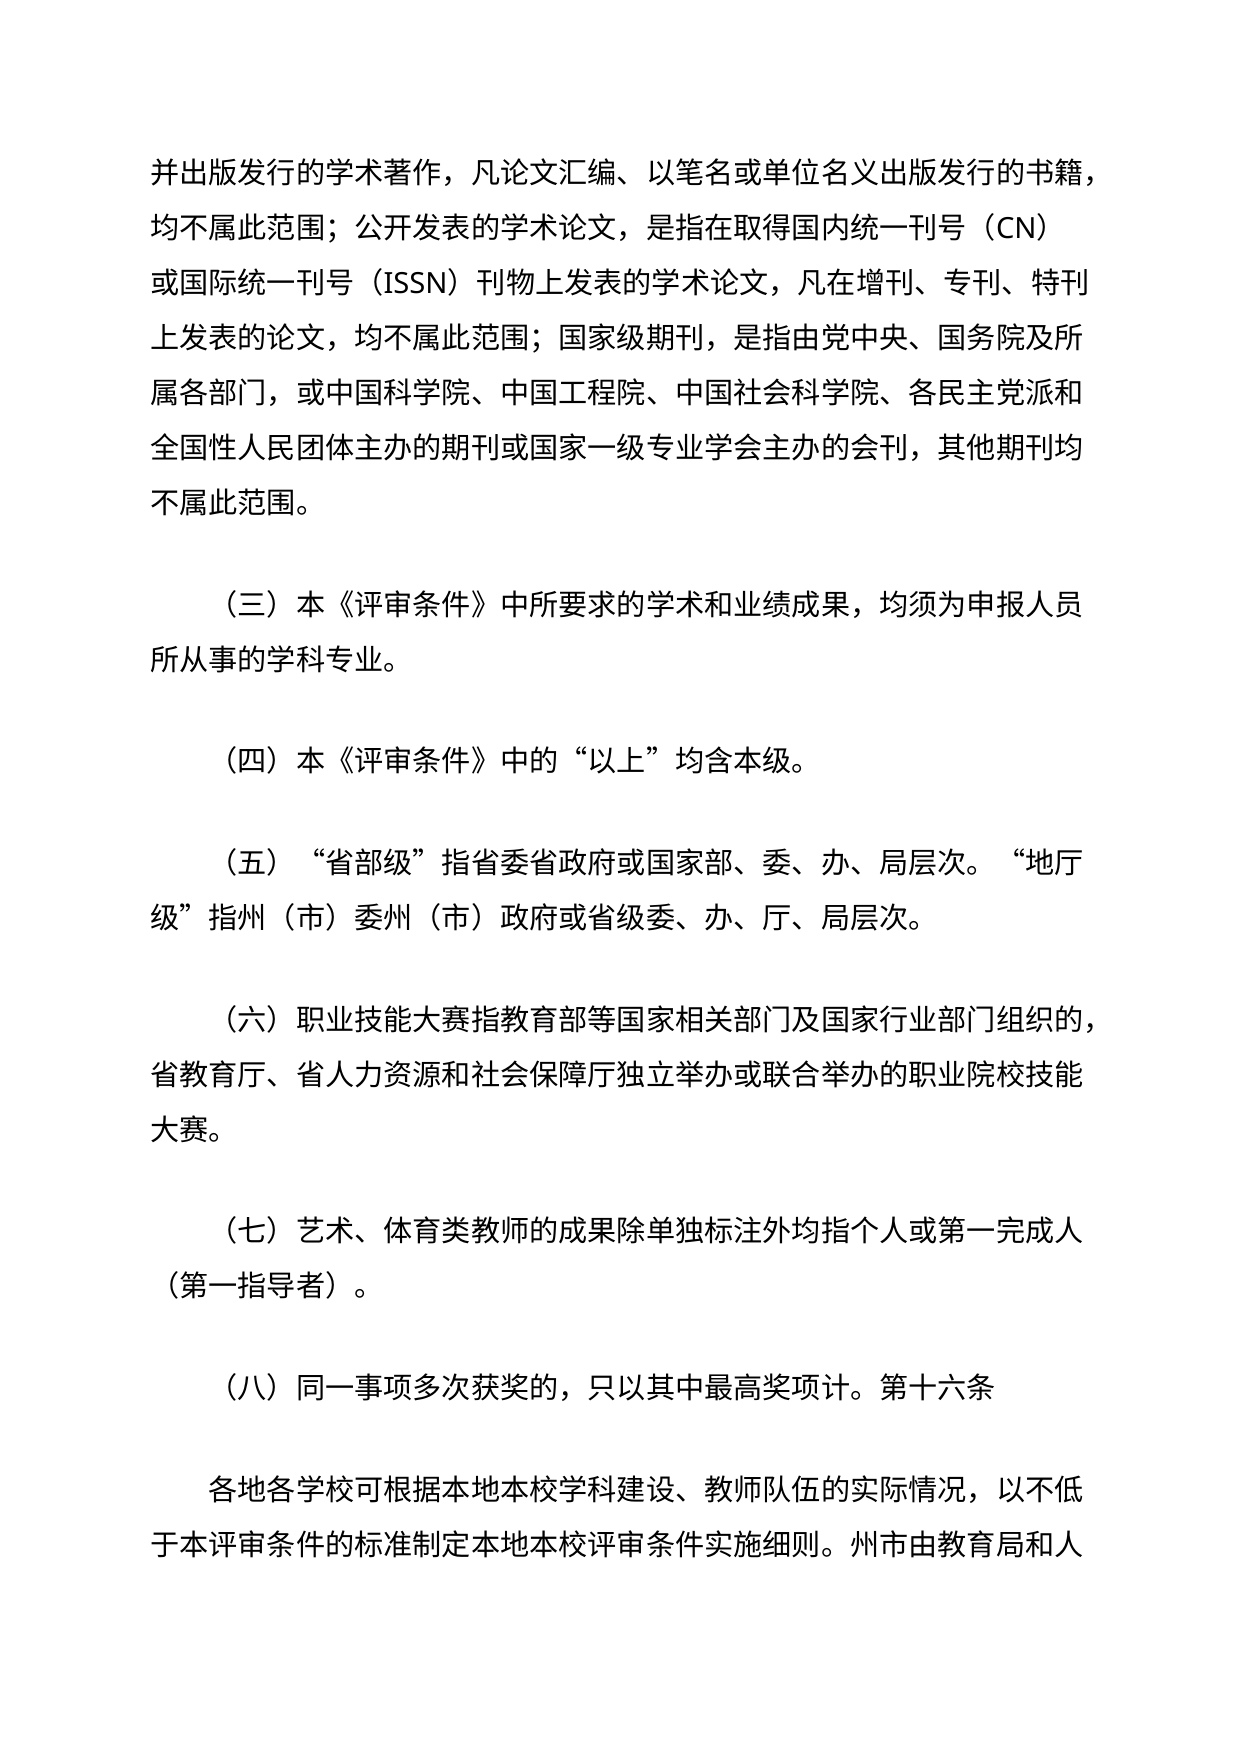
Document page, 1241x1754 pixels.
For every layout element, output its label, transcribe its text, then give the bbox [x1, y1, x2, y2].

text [150, 1466, 1090, 1564]
text （四）本《评审条件》中的“以上”均含本级。 [150, 738, 1090, 780]
text （八）同一事项多次获奖的，只以其中最高奖项计。第十六条 [150, 1365, 1090, 1407]
text （六）职业技能大赛指教育部等国家相关部门及国家行业部门组织的，省教育厅、省人力资源和社会保障厅独立举办或联合举办的职业院校技能大赛。 [150, 996, 1090, 1148]
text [150, 150, 1090, 522]
text （七）艺术、体育类教师的成果除单独标注外均指个人或第一完成人（第一指导者）。 [150, 1208, 1090, 1305]
text （五）“省部级”指省委省政府或国家部、委、办、局层次。“地厅级”指州（市）委州（市）政府或省级委、办、厅、局层次。 [150, 840, 1090, 937]
text （三）本《评审条件》中所要求的学术和业绩成果，均须为申报人员所从事的学科专业。 [150, 581, 1090, 678]
